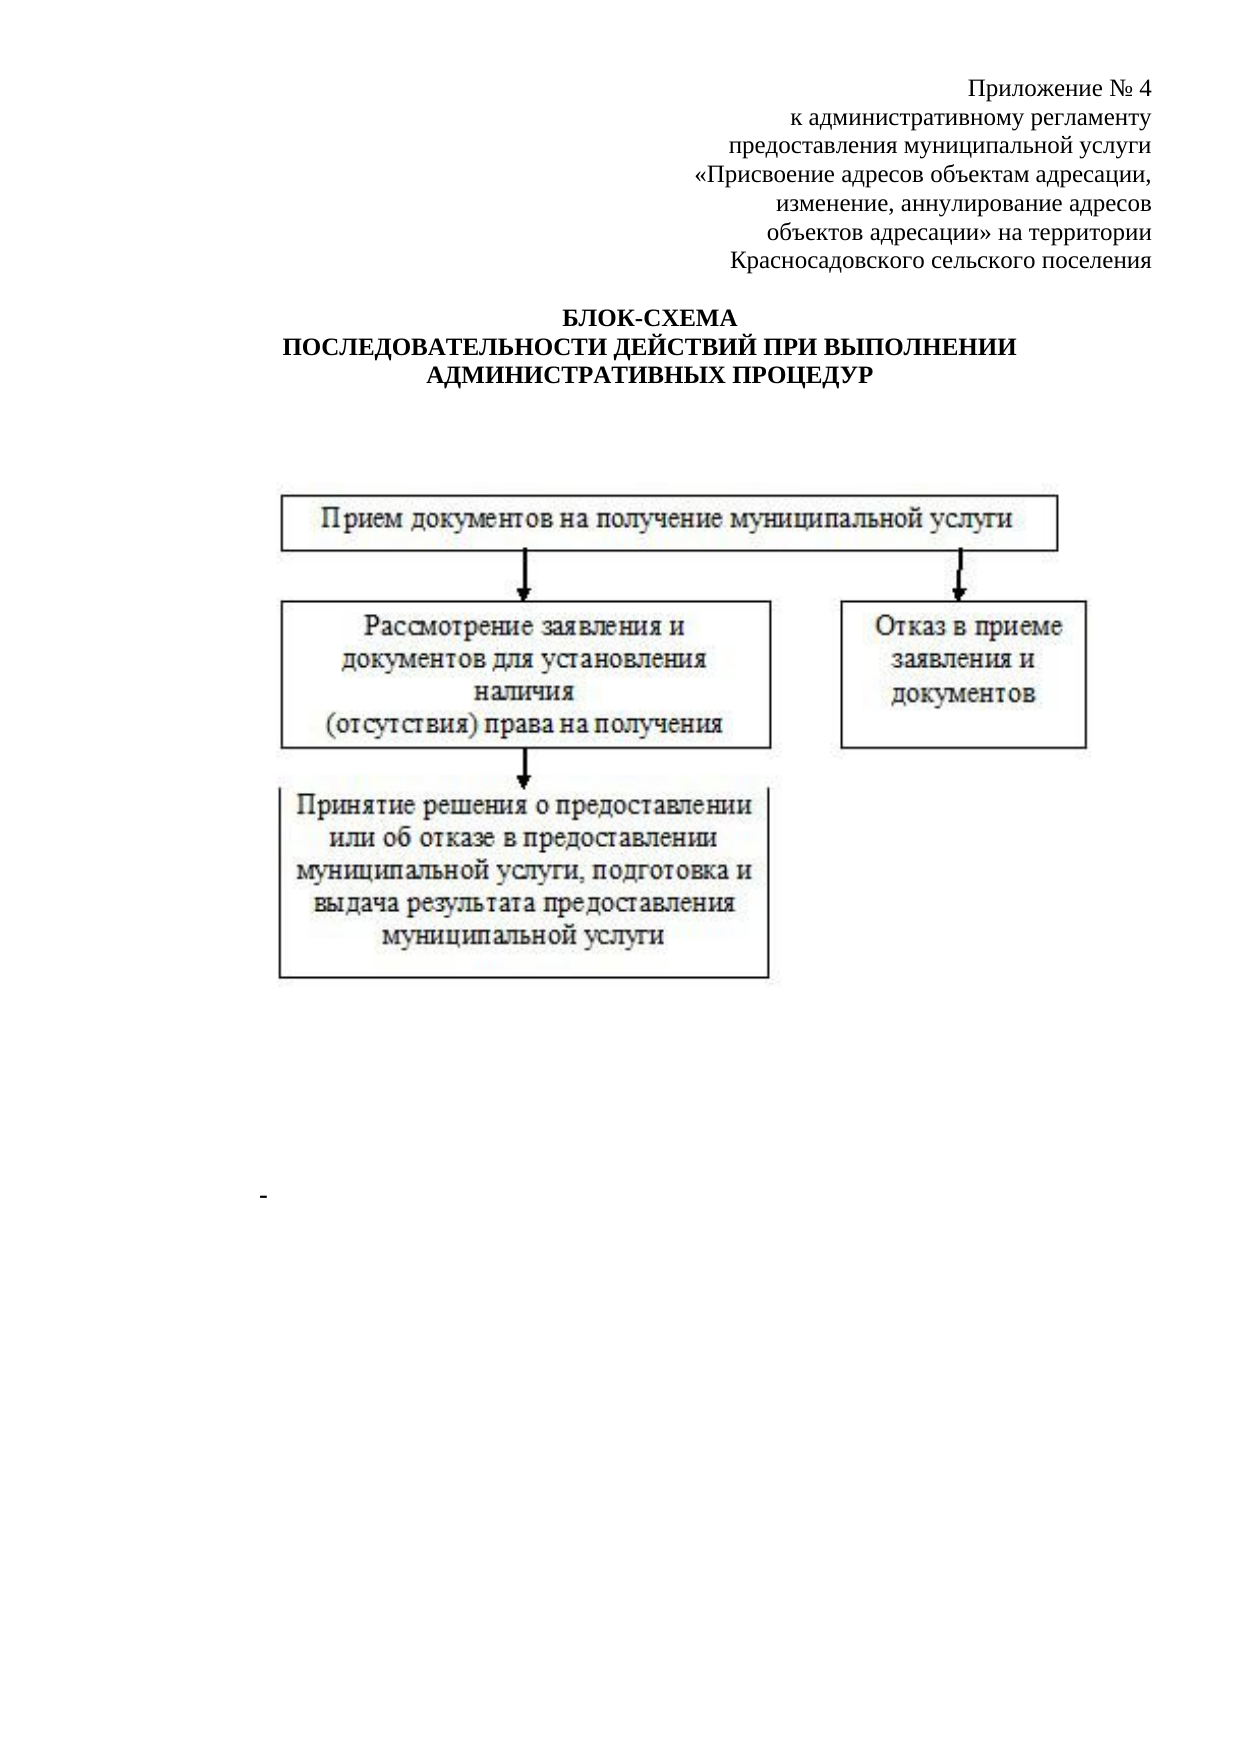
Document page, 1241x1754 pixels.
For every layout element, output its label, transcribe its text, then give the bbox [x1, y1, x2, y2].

text объектов адресации» на территории [148, 217, 1152, 246]
text Приложение № 4 [148, 73, 1152, 102]
text предоставления муниципальной услуги [148, 131, 1152, 159]
text БЛОК-СХЕМА [148, 303, 1152, 332]
text изменение, аннулирование адресов [148, 188, 1152, 217]
text ПОСЛЕДОВАТЕЛЬНОСТИ ДЕЙСТВИЙ ПРИ ВЫПОЛНЕНИИ [148, 332, 1152, 361]
text Красносадовского сельского поселения [148, 246, 1152, 274]
text АДМИНИСТРАТИВНЫХ ПРОЦЕДУР [148, 361, 1152, 389]
text к административному регламенту [148, 102, 1152, 131]
text «Присвоение адресов объектам адресации, [148, 159, 1152, 188]
picture [147, 418, 1179, 1034]
